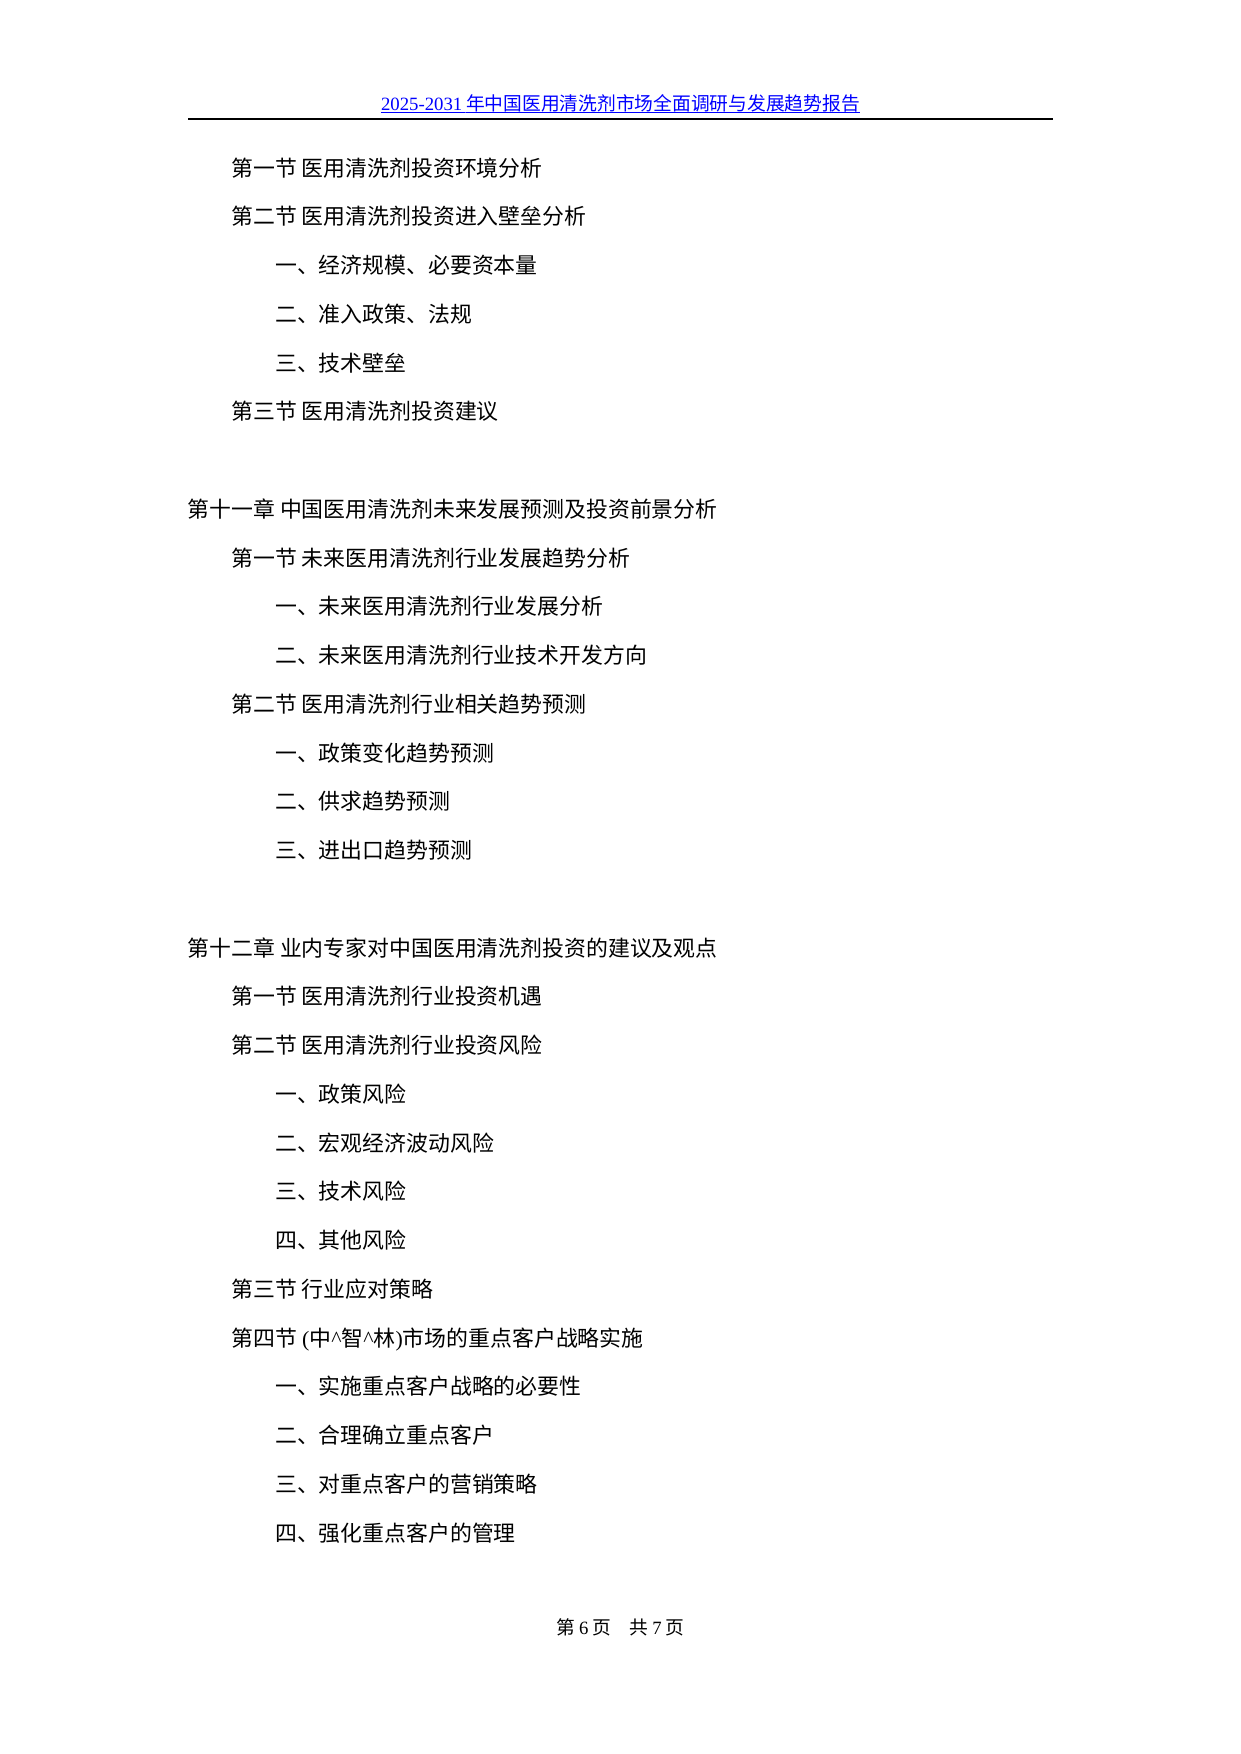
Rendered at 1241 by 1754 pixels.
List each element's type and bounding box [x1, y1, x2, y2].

text [187, 150, 1053, 1548]
